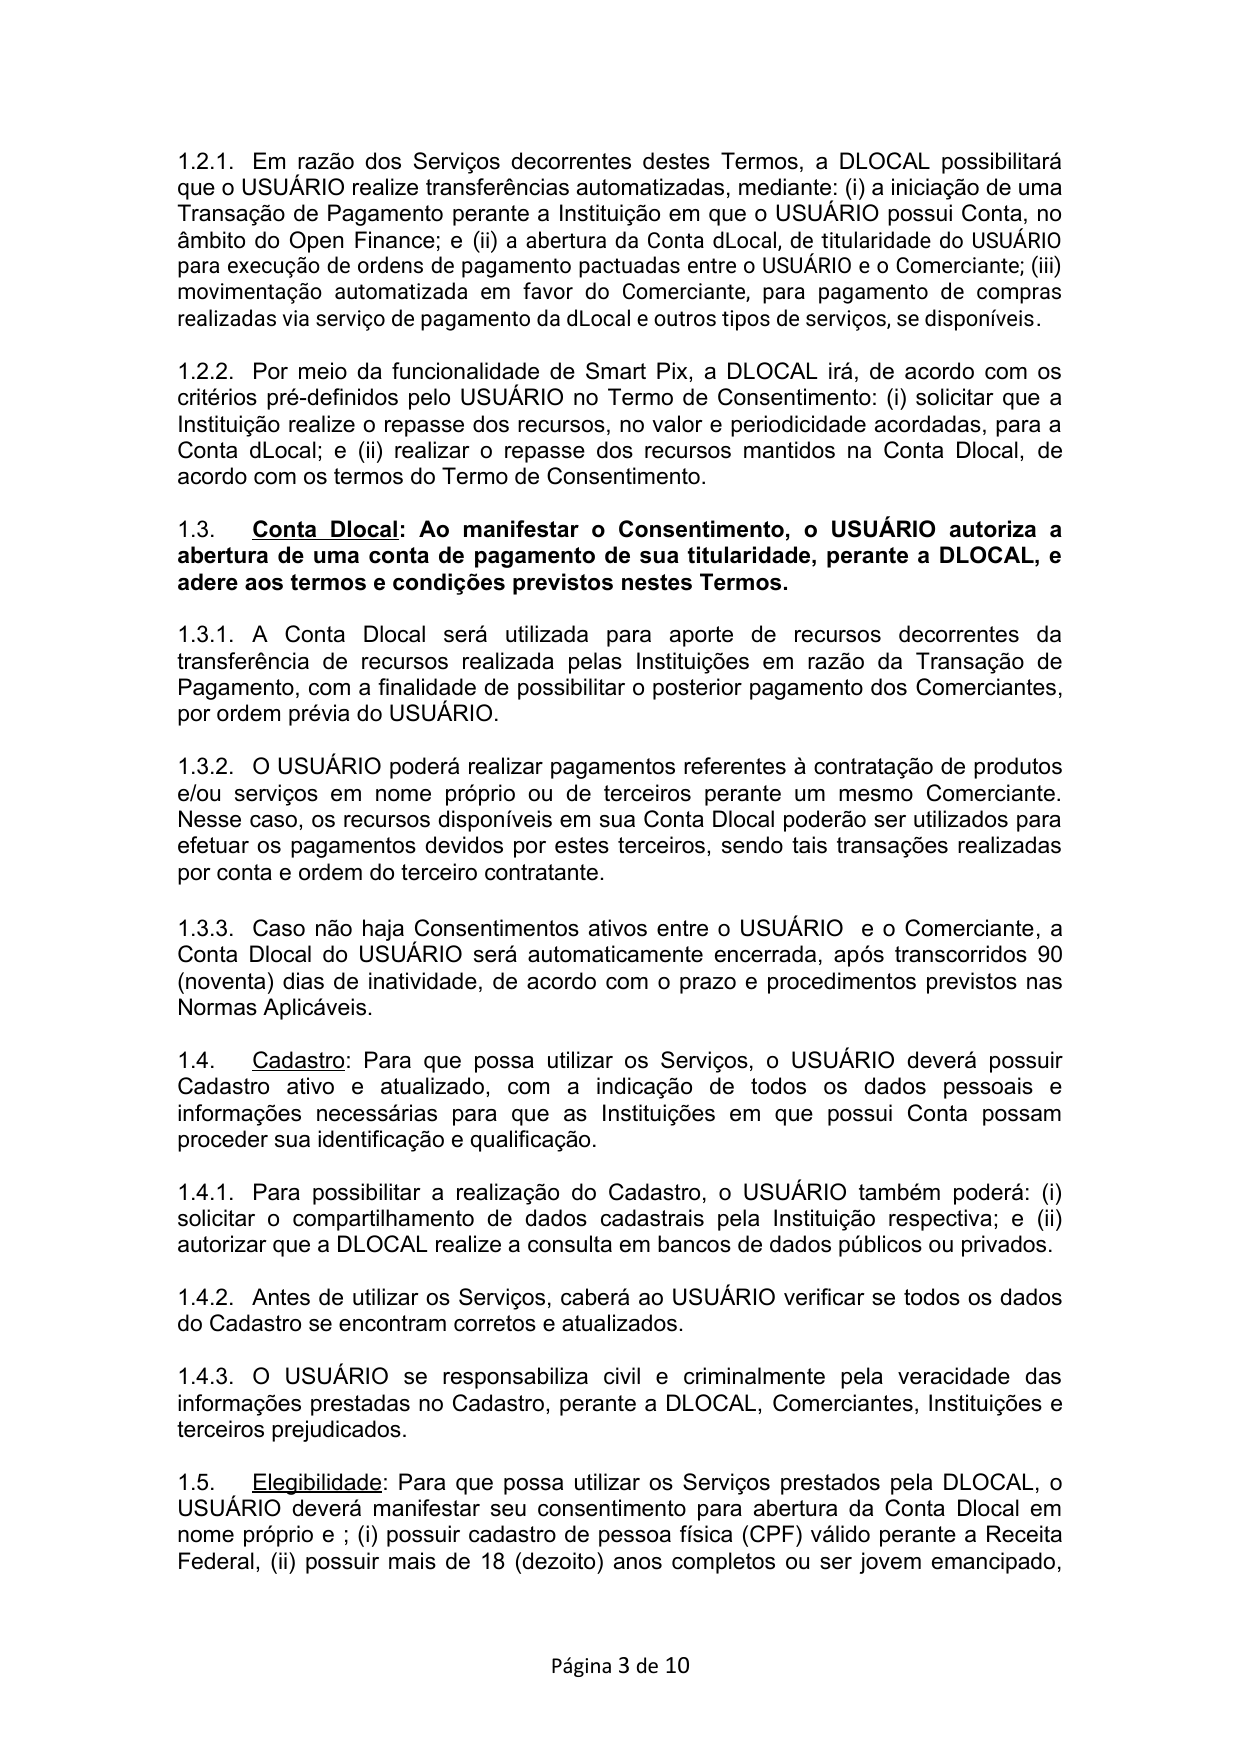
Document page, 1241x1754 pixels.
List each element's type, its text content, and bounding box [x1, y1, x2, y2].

list Antes de utilizar os Serviços, caberá ao USUÁRIO verificar se todos os dados do Cadastro se encontram corretos e atualizados. [177, 1284, 1063, 1337]
list Para possibilitar a realização do Cadastro, o USUÁRIO também poderá: (i) solicitar o compartilhamento de dados cadastrais pela Instituição respectiva; e (ii) autorizar que a DLOCAL realize a consulta em bancos de dados públicos ou privados. [177, 1179, 1063, 1258]
list O USUÁRIO se responsabiliza civil e criminalmente pela veracidade das informações prestadas no Cadastro, perante a DLOCAL, Comerciantes, Instituições e terceiros prejudicados. [177, 1363, 1063, 1442]
list A Conta Dlocal será utilizada para aporte de recursos decorrentes da transferência de recursos realizada pelas Instituições em razão da Transação de Pagamento, com a finalidade de possibilitar o posterior pagamento dos Comerciantes, por ordem prévia do USUÁRIO. [177, 621, 1063, 727]
list Por meio da funcionalidade de Smart Pix, a DLOCAL irá, de acordo com os critérios pré-definidos pelo USUÁRIO no Termo de Consentimento: (i) solicitar que a Instituição realize o repasse dos recursos, no valor e periodicidade acordadas, para a Conta dLocal; e (ii) realizar o repasse dos recursos mantidos na Conta Dlocal, de acordo com os termos do Termo de Consentimento. [177, 358, 1063, 489]
list Caso não haja Consentimentos ativos entre o USUÁRIO e o Comerciante, a Conta Dlocal do USUÁRIO será automaticamente encerrada, após transcorridos 90 (noventa) dias de inatividade, de acordo com o prazo e procedimentos previstos nas Normas Aplicáveis. [177, 915, 1063, 1021]
list Conta Dlocal: Ao manifestar o Consentimento, o USUÁRIO autoriza a abertura de uma conta de pagamento de sua titularidade, perante a DLOCAL, e adere aos termos e condições previstos nestes Termos. [177, 516, 1063, 595]
list Em razão dos Serviços decorrentes destes Termos, a DLOCAL possibilitará que o USUÁRIO realize transferências automatizadas, mediante: (i) a iniciação de uma Transação de Pagamento perante a Instituição em que o USUÁRIO possui Conta, no âmbito do Open Finance; e (ii) a abertura da Conta dLocal, de titularidade do USUÁRIO para execução de ordens de pagamento pactuadas entre o USUÁRIO e o Comerciante; (iii) movimentação automatizada em favor do Comerciante, para pagamento de compras realizadas via serviço de pagamento da dLocal e outros tipos de serviços, se disponíveis. [177, 148, 1063, 331]
list O USUÁRIO poderá realizar pagamentos referentes à contratação de produtos e/ou serviços em nome próprio ou de terceiros perante um mesmo Comerciante. Nesse caso, os recursos disponíveis em sua Conta Dlocal poderão ser utilizados para efetuar os pagamentos devidos por estes terceiros, sendo tais transações realizadas por conta e ordem do terceiro contratante. [177, 753, 1063, 885]
list Cadastro: Para que possa utilizar os Serviços, o USUÁRIO deverá possuir Cadastro ativo e atualizado, com a indicação de todos os dados pessoais e informações necessárias para que as Instituições em que possui Conta possam proceder sua identificação e qualificação. [177, 1047, 1063, 1152]
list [177, 1468, 1063, 1574]
